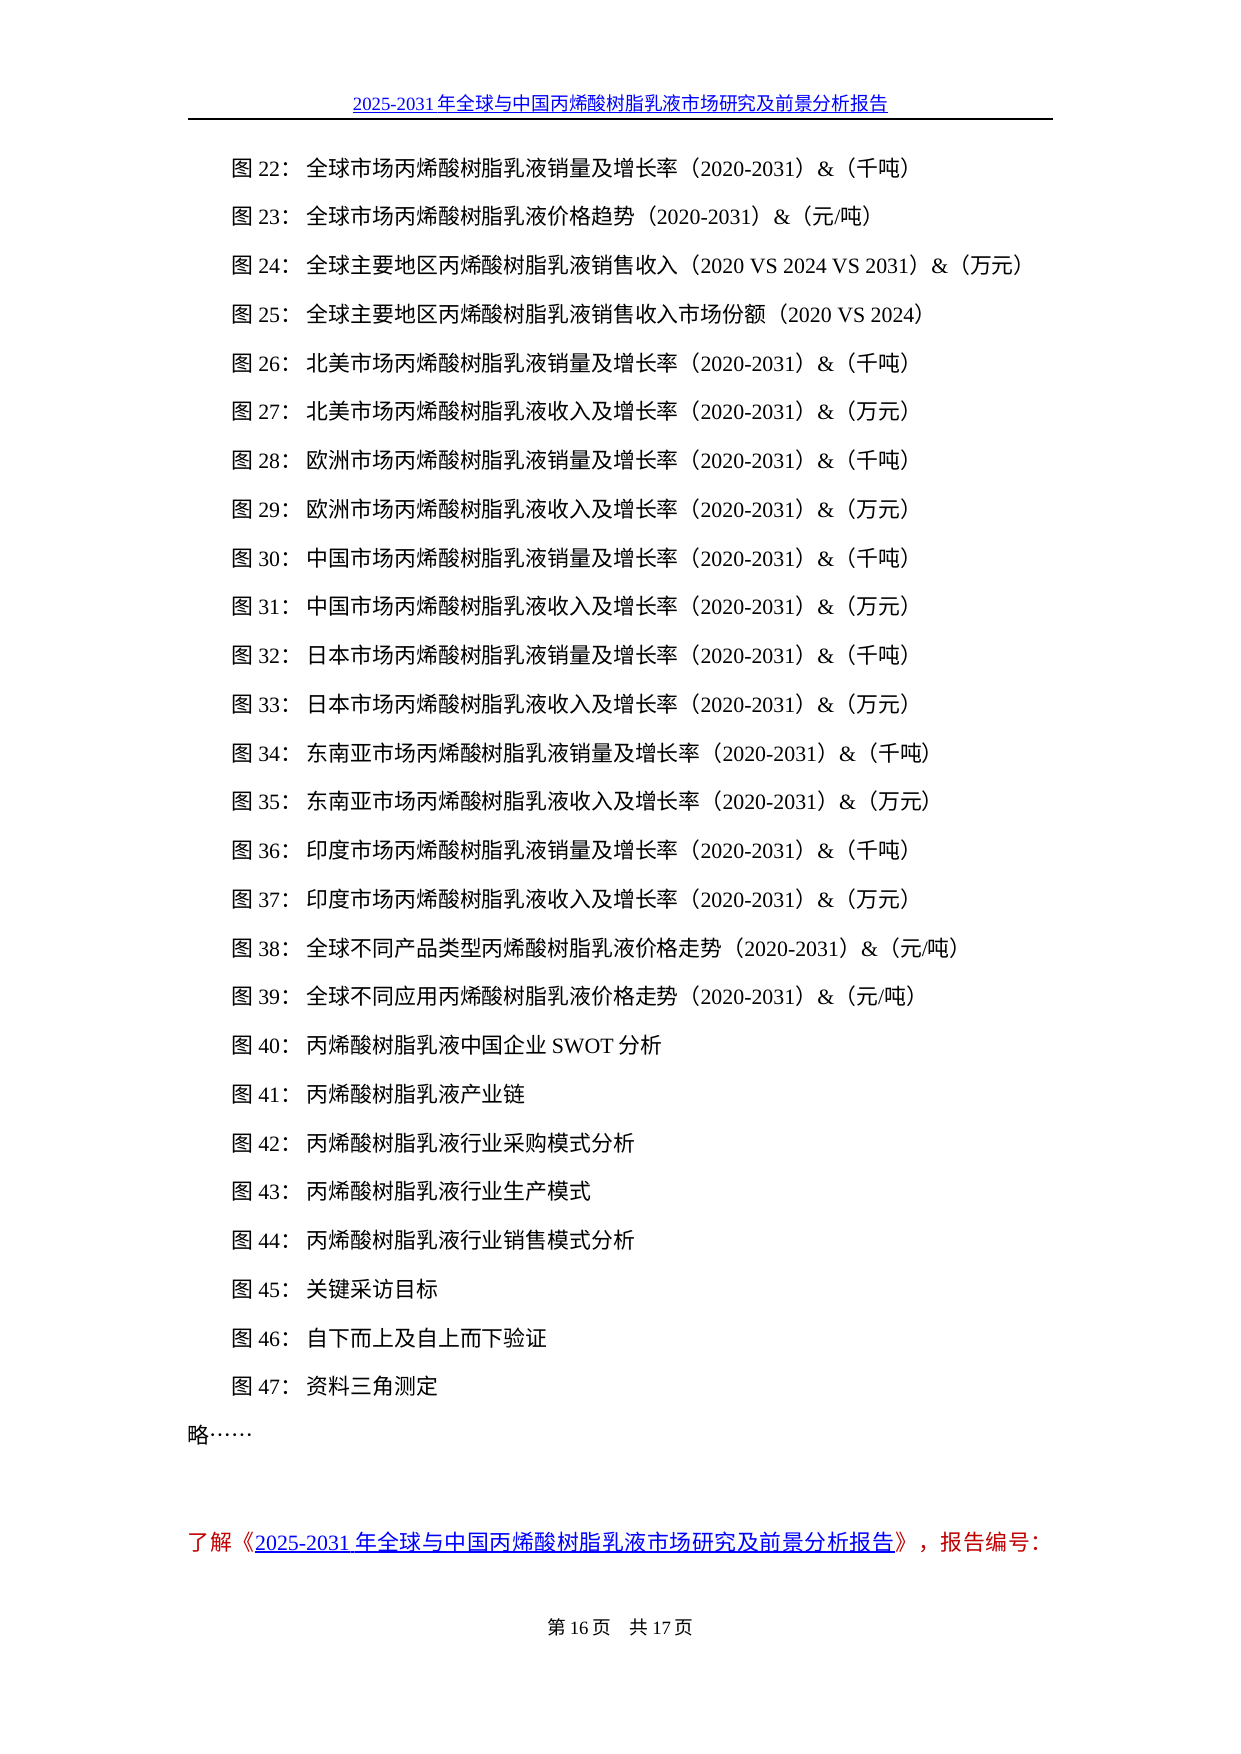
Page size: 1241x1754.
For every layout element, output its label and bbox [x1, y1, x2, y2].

text [187, 1524, 1053, 1557]
text [187, 150, 1053, 1450]
